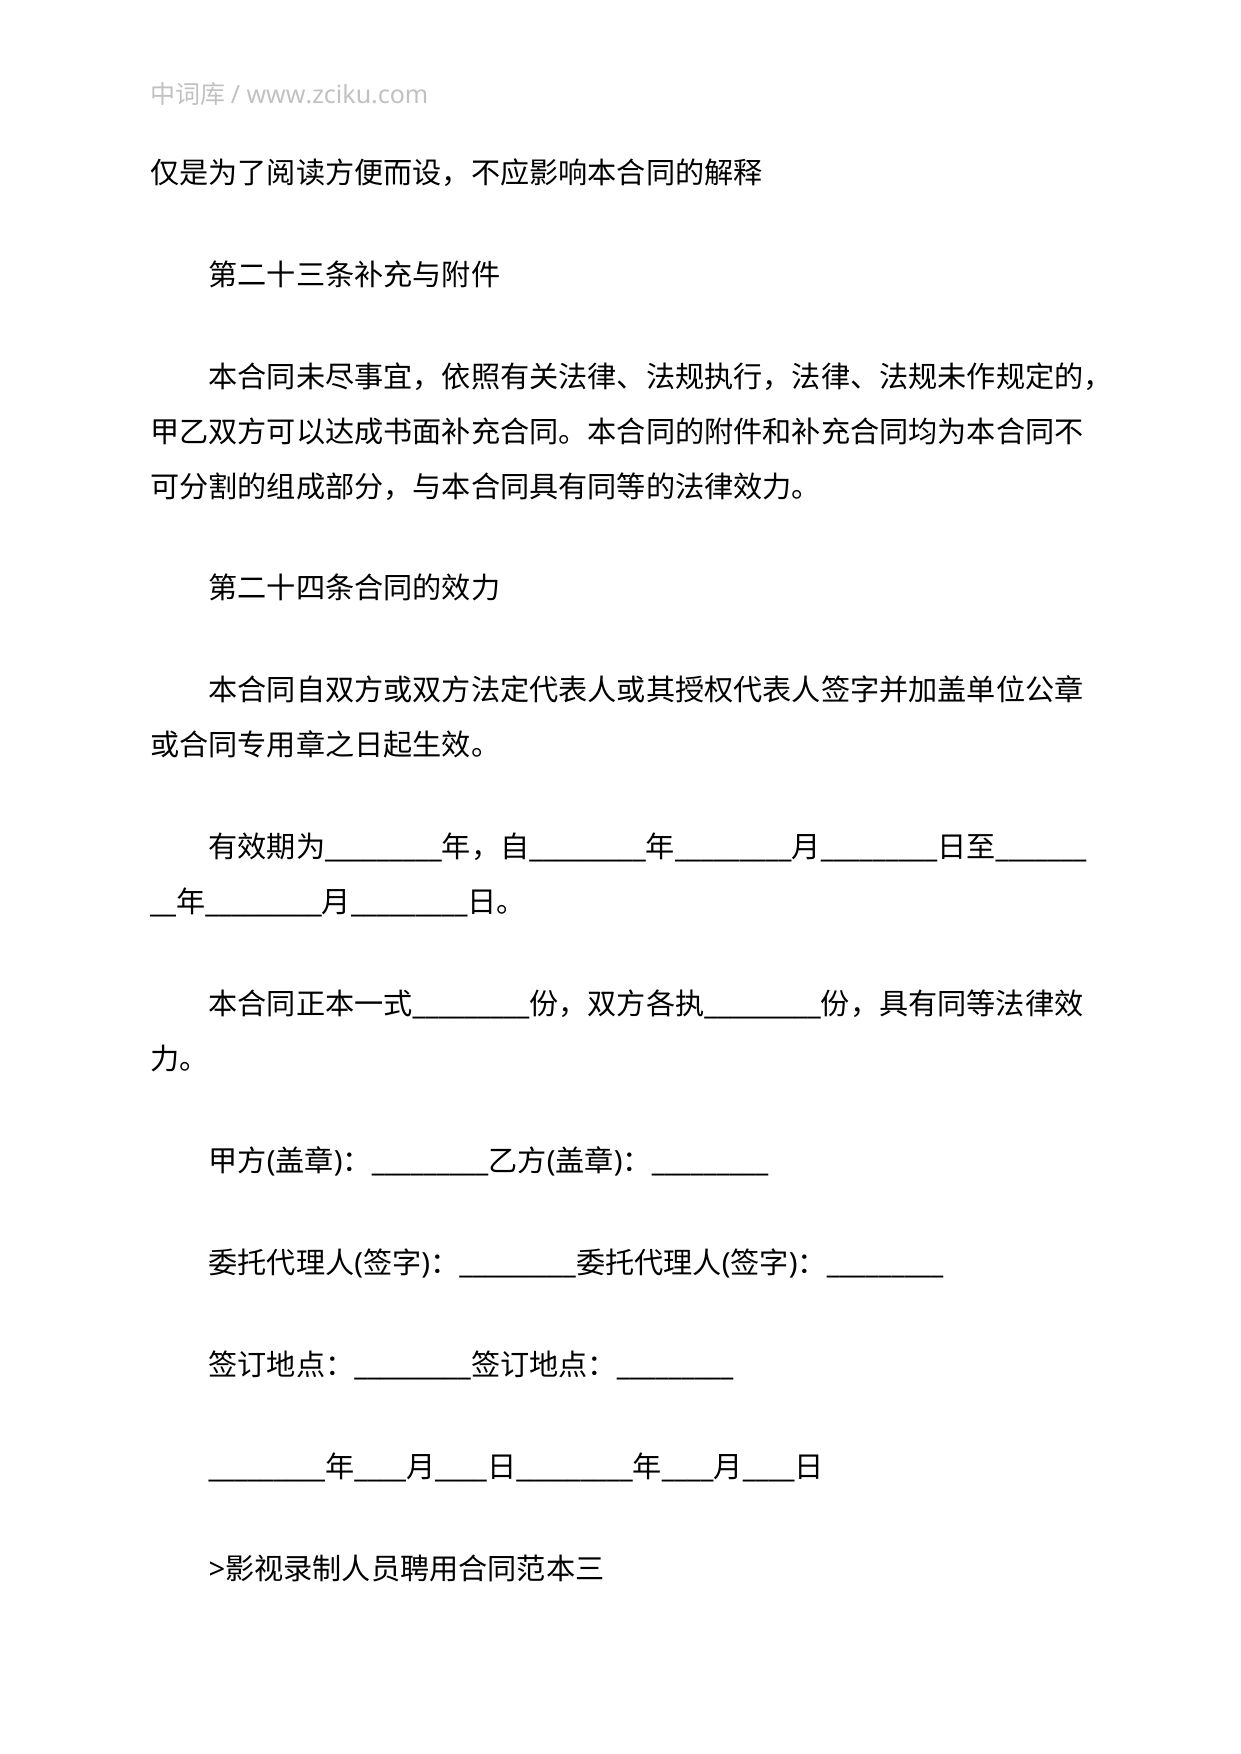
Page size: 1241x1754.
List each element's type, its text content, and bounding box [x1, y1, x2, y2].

text 第二十四条合同的效力 [150, 565, 1090, 607]
text 甲方(盖章)：_________乙方(盖章)：_________ [150, 1137, 1090, 1180]
text 委托代理人(签字)：_________委托代理人(签字)：_________ [150, 1239, 1090, 1282]
text 本合同正本一式_________份，双方各执_________份，具有同等法律效力。 [150, 981, 1090, 1078]
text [150, 150, 1090, 192]
text >影视录制人员聘用合同范本三 [150, 1545, 1090, 1588]
text 签订地点：_________签订地点：_________ [150, 1341, 1090, 1384]
text 有效期为_________年，自_________年_________月_________日至_________年_________月_________日。 [150, 823, 1090, 921]
text 第二十三条补充与附件 [150, 252, 1090, 294]
text _________年____月____日_________年____月____日 [150, 1443, 1090, 1486]
text 本合同未尽事宜，依照有关法律、法规执行，法律、法规未作规定的，甲乙双方可以达成书面补充合同。本合同的附件和补充合同均为本合同不可分割的组成部分，与本合同具有同等的法律效力。 [150, 353, 1090, 506]
text 本合同自双方或双方法定代表人或其授权代表人签字并加盖单位公章或合同专用章之日起生效。 [150, 667, 1090, 764]
